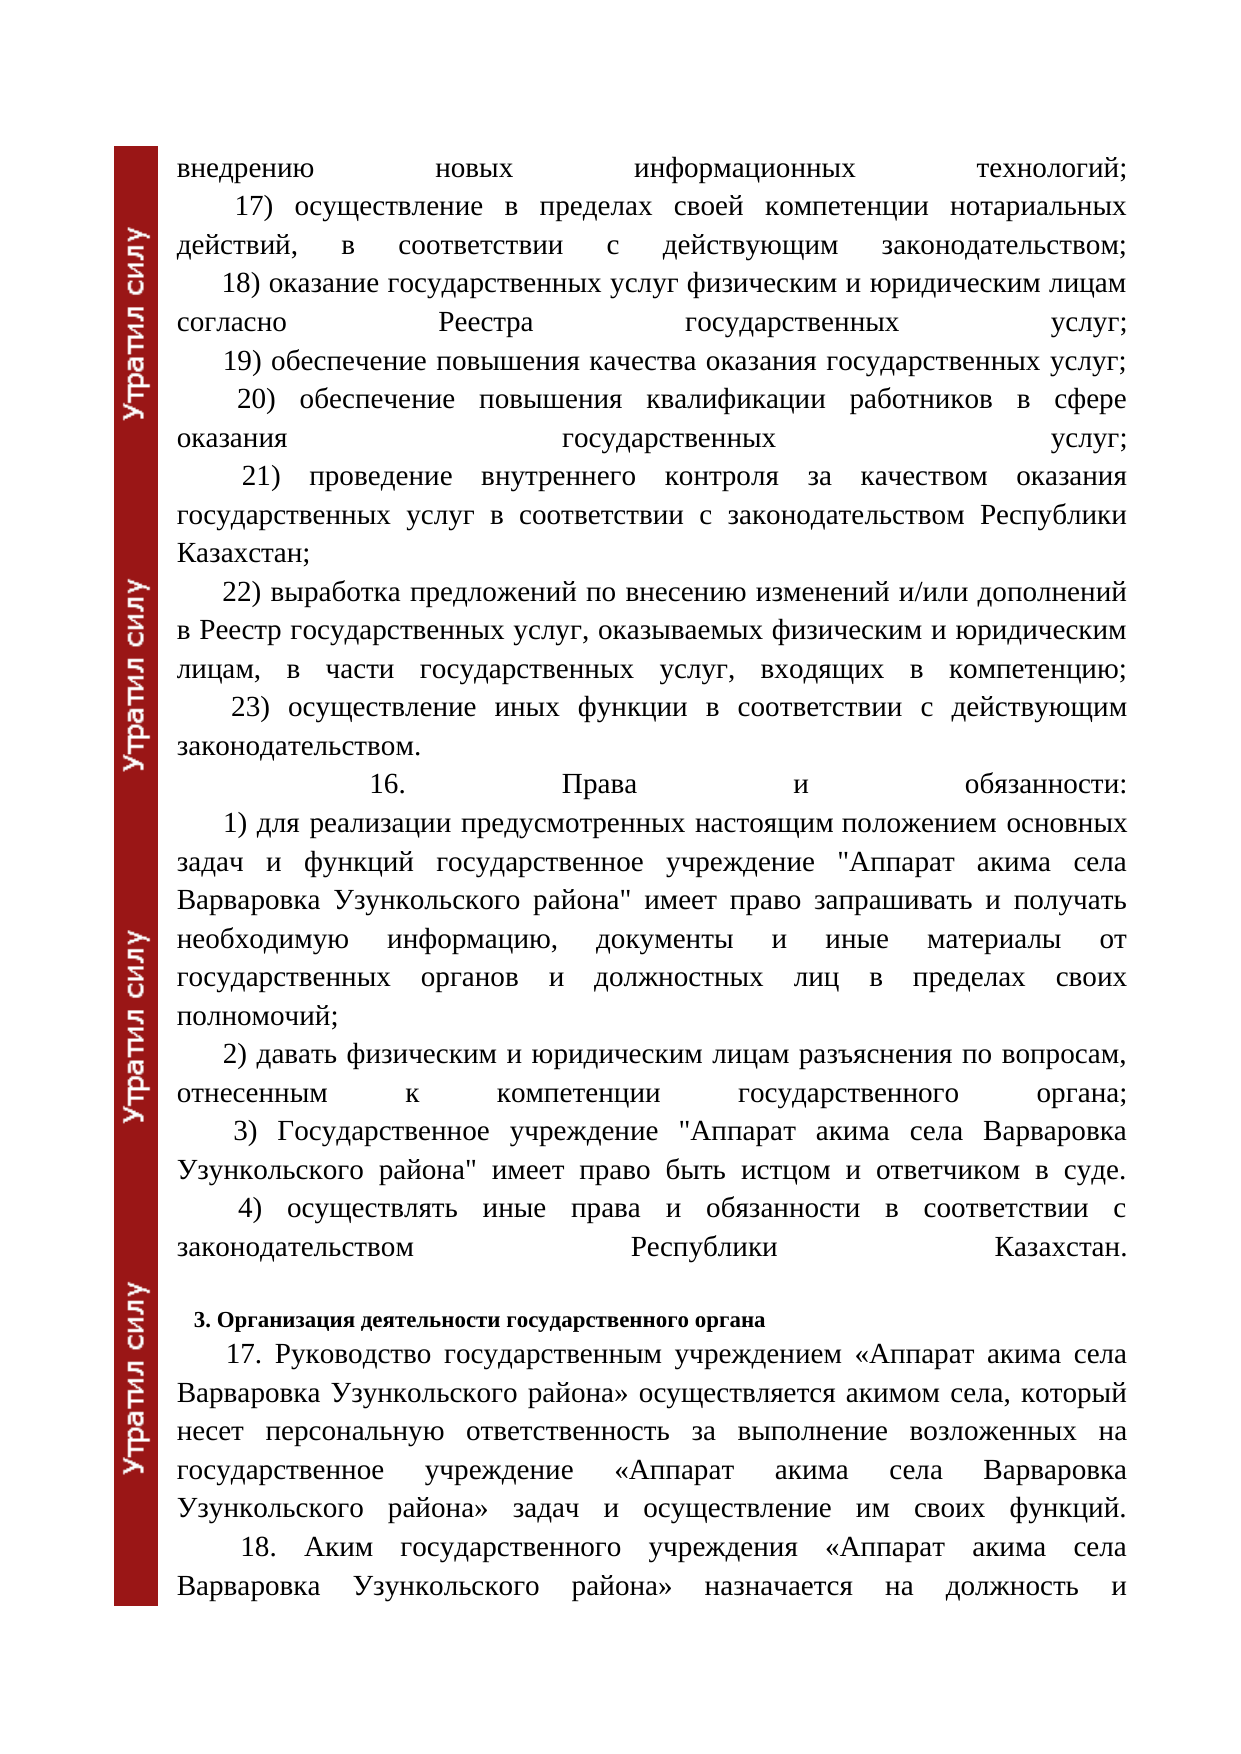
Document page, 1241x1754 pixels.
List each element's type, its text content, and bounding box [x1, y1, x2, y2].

text 3. Организация деятельности государственного органа [112, 1306, 1128, 1333]
picture [114, 1601, 158, 1606]
picture [114, 146, 158, 150]
picture [114, 1301, 158, 1306]
